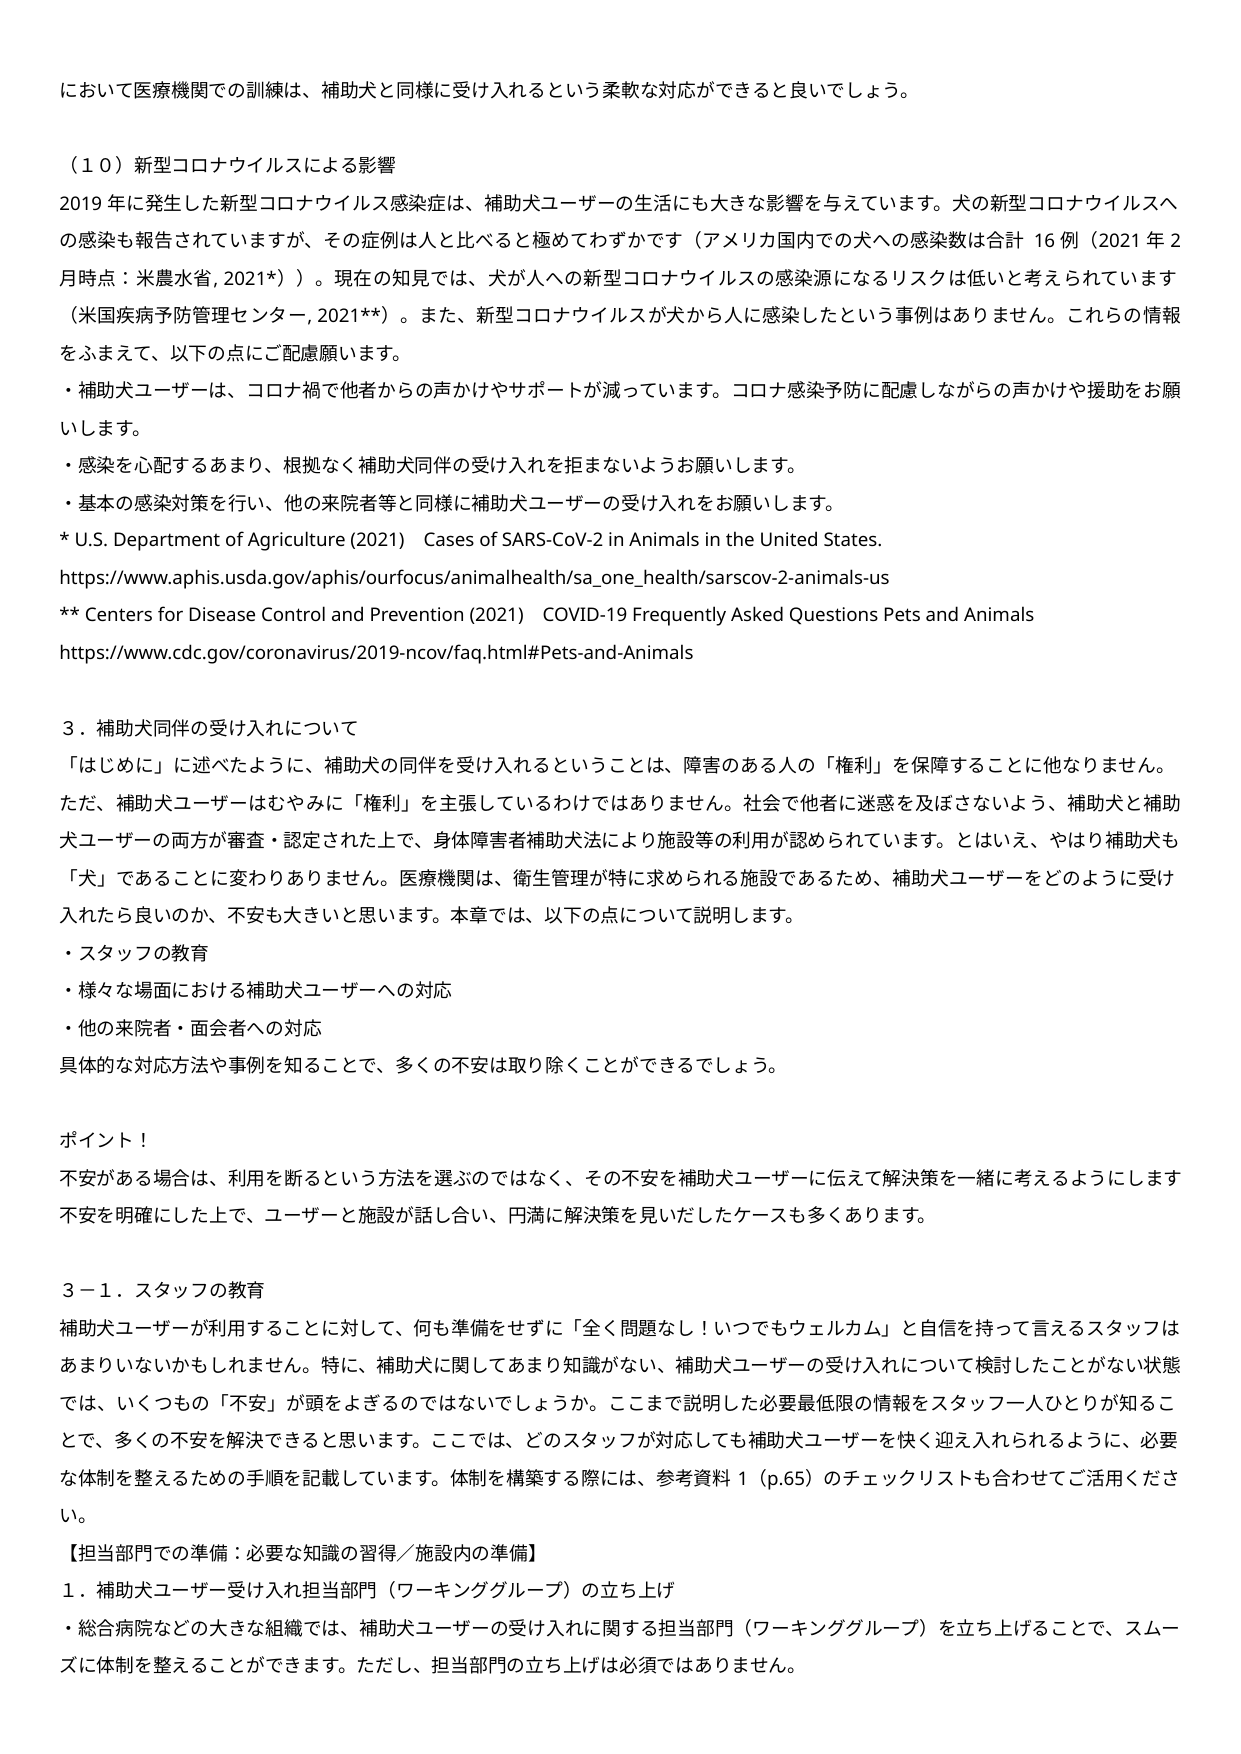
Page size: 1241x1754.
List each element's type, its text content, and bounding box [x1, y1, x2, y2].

text ３．補助犬同伴の受け入れについて [59, 708, 1181, 746]
text * U.S. Department of Agriculture (2021) Cases of SARS-CoV-2 in Animals in the United States. [59, 521, 1181, 558]
text 【担当部門での準備：必要な知識の習得／施設内の準備】 [59, 1533, 1181, 1571]
text ・スタッフの教育 [59, 933, 1181, 971]
text １．補助犬ユーザー受け入れ担当部門（ワーキンググループ）の立ち上げ [59, 1571, 1181, 1608]
text （１０）新型コロナウイルスによる影響 [59, 146, 1181, 183]
text ・基本の感染対策を行い、他の来院者等と同様に補助犬ユーザーの受け入れをお願いします。 [59, 483, 1181, 521]
text ・補助犬ユーザーは、コロナ禍で他者からの声かけやサポートが減っています。コロナ感染予防に配慮しながらの声かけや援助をお願いします。 [59, 371, 1181, 446]
text ・様々な場面における補助犬ユーザーへの対応 [59, 971, 1181, 1008]
text 2019 年に発生した新型コロナウイルス感染症は、補助犬ユーザーの生活にも大きな影響を与えています。犬の新型コロナウイルスへの感染も報告されていますが、その症例は人と比べると極めてわずかです（アメリカ国内での犬への感染数は合計 16 例（2021 年 2 月時点：米農水省, 2021*））。現在の知見では、犬が人への新型コロナウイルスの感染源になるリスクは低いと考えられています（米国疾病予防管理センター, 2021**）。また、新型コロナウイルスが犬から人に感染したという事例はありません。これらの情報をふまえて、以下の点にご配慮願います。 [59, 183, 1181, 371]
text 「はじめに」に述べたように、補助犬の同伴を受け入れるということは、障害のある人の「権利」を保障することに他なりません。ただ、補助犬ユーザーはむやみに「権利」を主張しているわけではありません。社会で他者に迷惑を及ぼさないよう、補助犬と補助犬ユーザーの両方が審査・認定された上で、身体障害者補助犬法により施設等の利用が認められています。とはいえ、やはり補助犬も「犬」であることに変わりありません。医療機関は、衛生管理が特に求められる施設であるため、補助犬ユーザーをどのように受け入れたら良いのか、不安も大きいと思います。本章では、以下の点について説明します。 [59, 746, 1181, 933]
text 不安がある場合は、利用を断るという方法を選ぶのではなく、その不安を補助犬ユーザーに伝えて解決策を一緒に考えるようにします。不安を明確にした上で、ユーザーと施設が話し合い、円満に解決策を見いだしたケースも多くあります。 [59, 1158, 1181, 1233]
text ３－１．スタッフの教育 [59, 1271, 1181, 1308]
text ・感染を心配するあまり、根拠なく補助犬同伴の受け入れを拒まないようお願いします。 [59, 446, 1181, 483]
text 具体的な対応方法や事例を知ることで、多くの不安は取り除くことができるでしょう。 [59, 1046, 1181, 1083]
text ・総合病院などの大きな組織では、補助犬ユーザーの受け入れに関する担当部門（ワーキンググループ）を立ち上げることで、スムーズに体制を整えることができます。ただし、担当部門の立ち上げは必須ではありません。 [59, 1608, 1181, 1683]
text ポイント！ [59, 1121, 1181, 1158]
text https://www.cdc.gov/coronavirus/2019-ncov/faq.html#Pets-and-Animals [59, 633, 1181, 671]
text https://www.aphis.usda.gov/aphis/ourfocus/animalhealth/sa_one_health/sarscov-2-animals-us [59, 558, 1181, 596]
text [59, 71, 1181, 108]
text ・他の来院者・面会者への対応 [59, 1008, 1181, 1046]
text 補助犬ユーザーが利用することに対して、何も準備をせずに「全く問題なし！いつでもウェルカム」と自信を持って言えるスタッフはあまりいないかもしれません。特に、補助犬に関してあまり知識がない、補助犬ユーザーの受け入れについて検討したことがない状態では、いくつもの「不安」が頭をよぎるのではないでしょうか。ここまで説明した必要最低限の情報をスタッフ一人ひとりが知ることで、多くの不安を解決できると思います。ここでは、どのスタッフが対応しても補助犬ユーザーを快く迎え入れられるように、必要な体制を整えるための手順を記載しています。体制を構築する際には、参考資料 1（p.65）のチェックリストも合わせてご活用ください。 [59, 1308, 1181, 1533]
text ** Centers for Disease Control and Prevention (2021) COVID-19 Frequently Asked Questions Pets and Animals [59, 596, 1181, 633]
